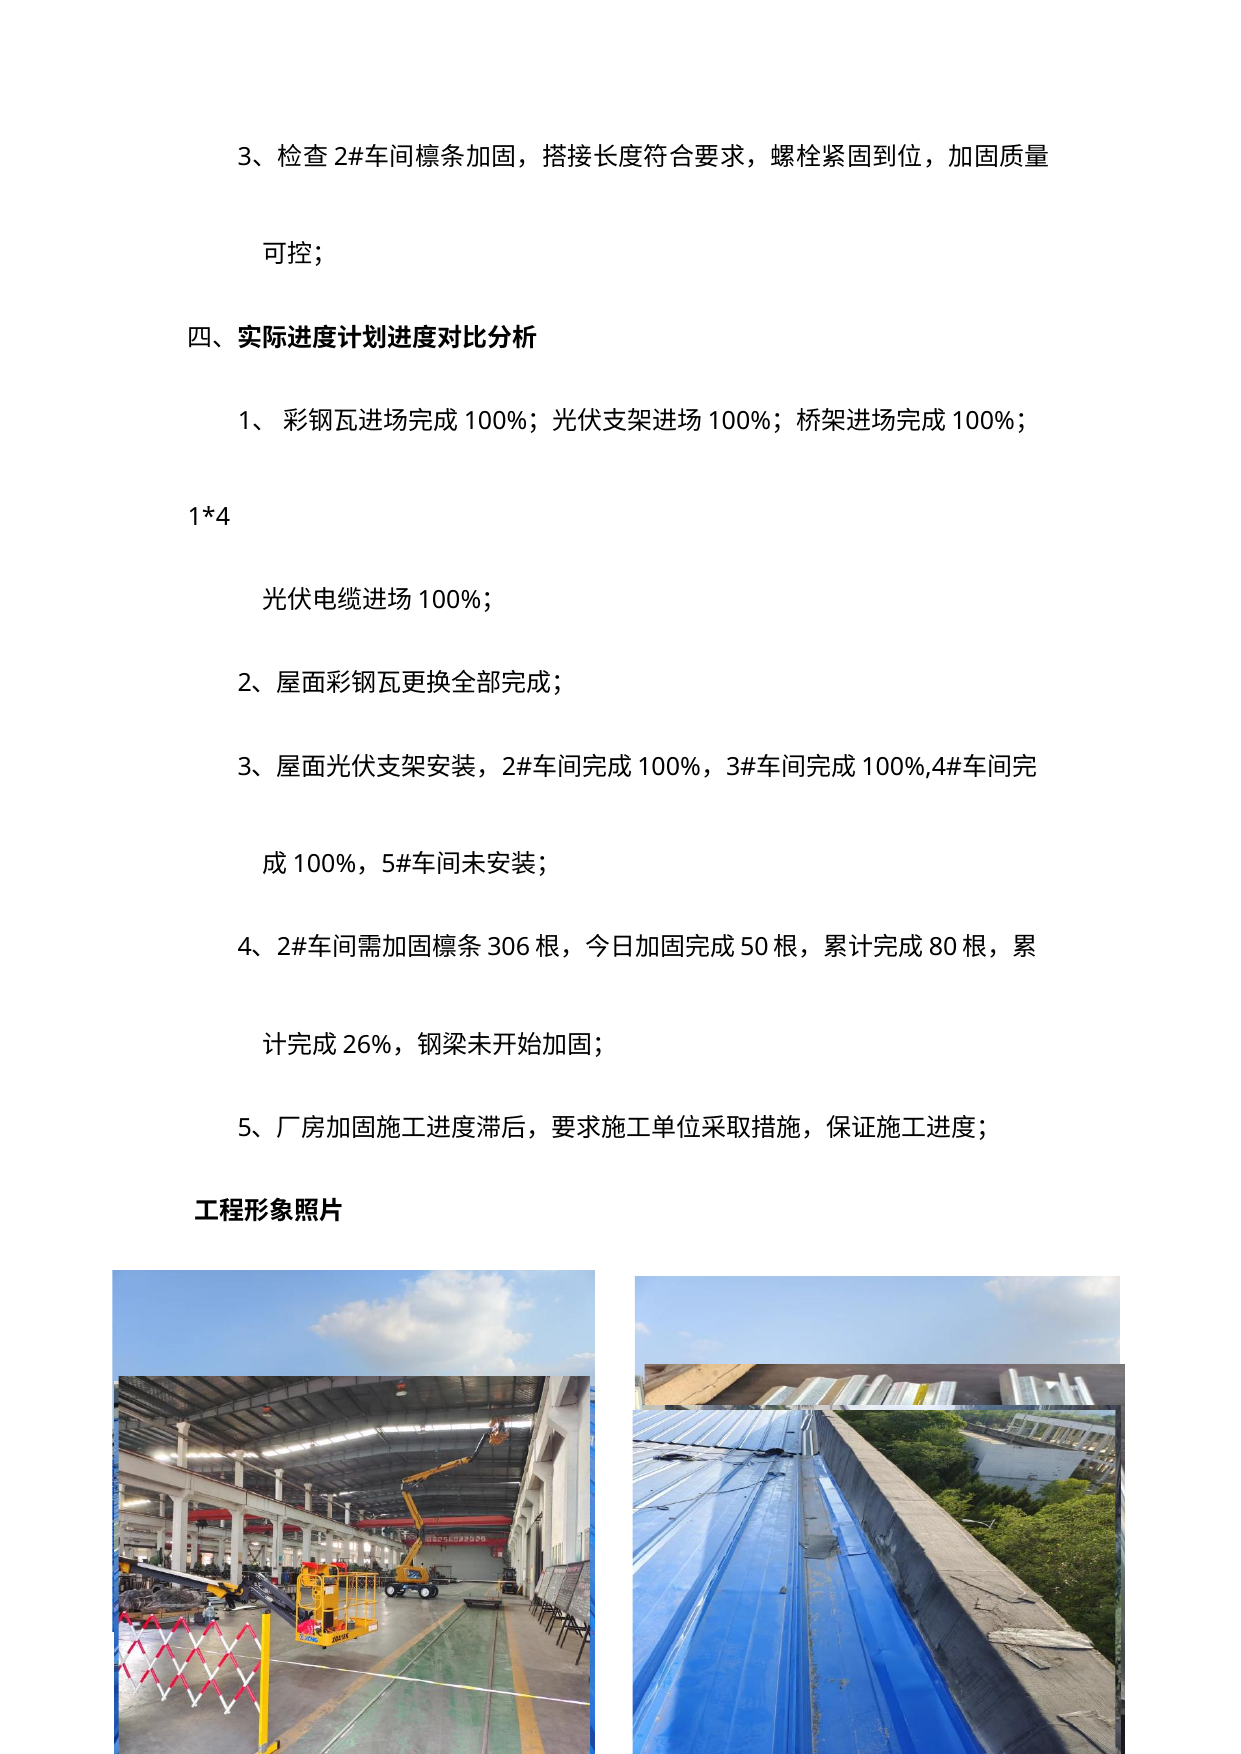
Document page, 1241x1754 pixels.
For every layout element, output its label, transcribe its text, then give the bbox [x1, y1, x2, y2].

picture [632, 1276, 1125, 1754]
list 实际进度计划进度对比分析 [187, 303, 1053, 368]
list 2、屋面彩钢瓦更换全部完成； [237, 648, 1053, 713]
text 3、检查2#车间檩条加固，搭接长度符合要求，螺栓紧固到位，加固质量可控； [237, 122, 1053, 284]
list 3、屋面光伏支架安装，2#车间完成100%，3#车间完成100%,4#车间完成100%，5#车间未安装； [237, 732, 1053, 894]
text 工程形象照片 [187, 1176, 1053, 1241]
list 彩钢瓦进场完成100%；光伏支架进场100%；桥架进场完成100%；1*4 [187, 386, 1053, 548]
picture [112, 1270, 595, 1754]
list 5、厂房加固施工进度滞后，要求施工单位采取措施，保证施工进度； [237, 1093, 1053, 1158]
list 光伏电缆进场100%； [187, 565, 1053, 630]
list 4、2#车间需加固檩条306根，今日加固完成50根，累计完成80根，累计完成26%，钢梁未开始加固； [237, 912, 1053, 1075]
